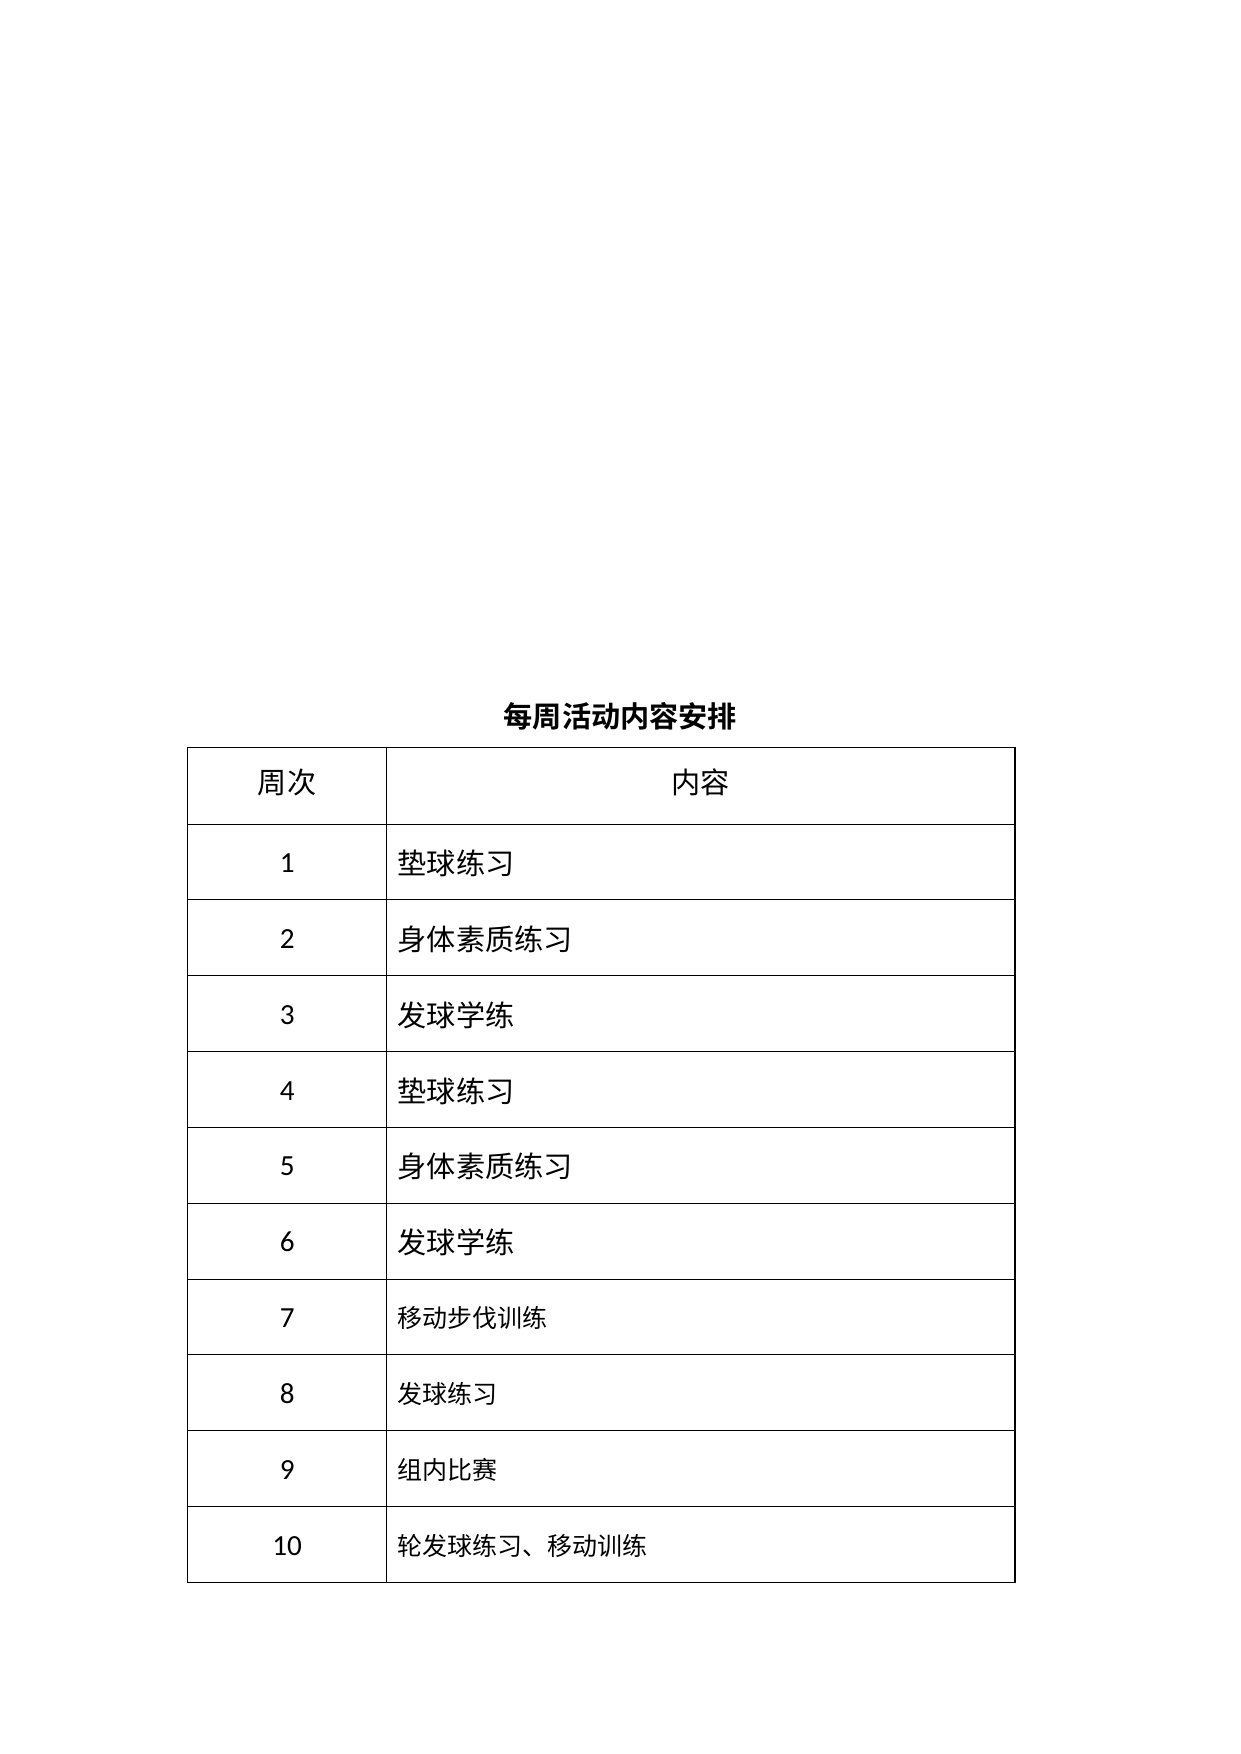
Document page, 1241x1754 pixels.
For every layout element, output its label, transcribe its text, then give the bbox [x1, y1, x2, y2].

table_cell 垫球练习 [387, 1052, 1014, 1127]
table_cell 轮发球练习、移动训练 [387, 1507, 1014, 1582]
table_cell 垫球练习 [387, 825, 1014, 899]
table_cell 4 [188, 1052, 386, 1127]
table_cell 发球学练 [387, 976, 1014, 1051]
table_cell 组内比赛 [387, 1431, 1014, 1506]
table_cell 9 [188, 1431, 386, 1506]
table_header 内容 [387, 748, 1014, 823]
text 每周活动内容安排 [187, 682, 1053, 747]
table_cell 身体素质练习 [387, 1128, 1014, 1203]
table_cell 7 [188, 1280, 386, 1354]
table_cell 8 [188, 1355, 386, 1430]
table_cell 3 [188, 976, 386, 1051]
table_cell 身体素质练习 [387, 900, 1014, 975]
table_cell 5 [188, 1128, 386, 1203]
table_cell 发球练习 [387, 1355, 1014, 1430]
table_cell 2 [188, 900, 386, 975]
table_cell 10 [188, 1507, 386, 1582]
table_header 周次 [188, 748, 386, 823]
table_cell 6 [188, 1204, 386, 1278]
table_cell 1 [188, 825, 386, 899]
table_cell 发球学练 [387, 1204, 1014, 1278]
table_cell 移动步伐训练 [387, 1280, 1014, 1354]
